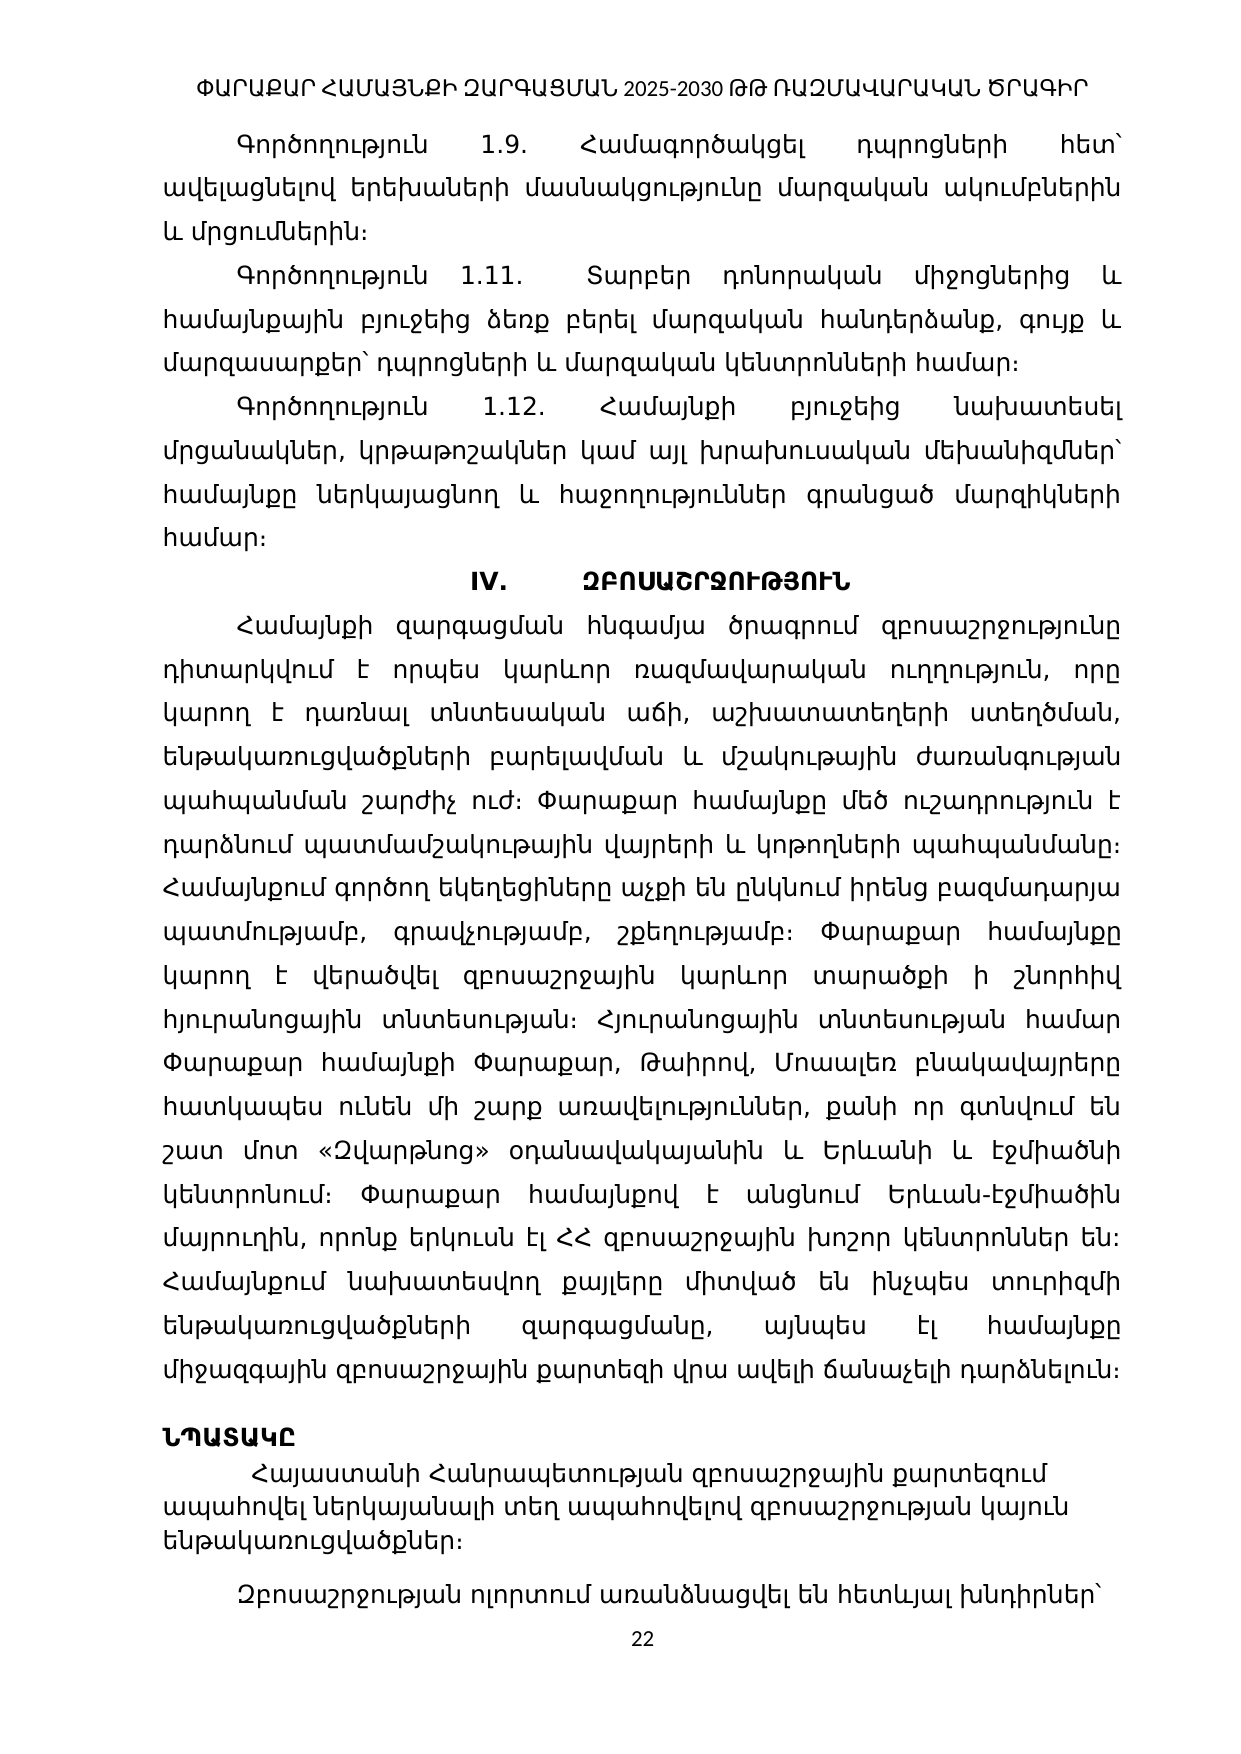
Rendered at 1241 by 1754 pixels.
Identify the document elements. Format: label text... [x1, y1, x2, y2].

list Գործողություն 1.9. Համագործակցել դպրոցների հետ՝ ավելացնելով երեխաների մասնակցությունը մարզական ակումբներին և մրցումներին։ [162, 130, 1122, 247]
list Գործողություն 1.11. Տարբեր դոնորական միջոցներից և համայնքային բյուջեից ձեռք բերել մարզական հանդերձանք, գույք և մարզասարքեր՝ դպրոցների և մարզական կենտրոնների համար։ [162, 261, 1122, 378]
text Հայաստանի Հանրապետության զբոսաշրջային քարտեզում ապահովել ներկայանալի տեղ ապահովելով զբոսաշրջության կայուն ենթակառուցվածքներ։ [162, 1459, 1122, 1555]
text Զբոսաշրջության ոլորտում առանձնացվել են հետևյալ խնդիրներ՝ [162, 1581, 1122, 1610]
text Համայնքի զարգացման հնգամյա ծրագրում զբոսաշրջությունը դիտարկվում է որպես կարևոր ռազմավարական ուղղություն, որը կարող է դառնալ տնտեսական աճի, աշխատատեղերի ստեղծման, ենթակառուցվածքների բարելավման և մշակութային ժառանգության պահպանման շարժիչ ուժ։ Փարաքար համայնքը մեծ ուշադրություն է դարձնում պատմամշակութային վայրերի և կոթողների պահպանմանը։ Համայնքում գործող եկեղեցիները աչքի են ընկնում իրենց բազմադարյա պատմությամբ, գրավչությամբ, շքեղությամբ։ Փարաքար համայնքը կարող է վերածվել զբոսաշրջային կարևոր տարածքի ի շնորհիվ հյուրանոցային տնտեսության։ Հյուրանոցային տնտեսության համար Փարաքար համայնքի Փարաքար, Թաիրով, Մոաալեռ բնակավայրերը հատկապես ունեն մի շարք առավելություններ, քանի որ գտնվում են շատ մոտ «Զվարթնոց» օդանավակայանին և Երևանի և էջմիածնի կենտրոնում։ Փարաքար համայնքով է անցնում Երևան-էջմիածին մայրուղին, որոնք երկուսն էլ ՀՀ զբոսաշրջային խոշոր կենտրոններ են: Համայնքում նախատեսվող քայլերը միտված են ինչպես տուրիզմի ենթակառուցվածքների զարգացմանը, այնպես էլ համայնքը միջազգային զբոսաշրջային քարտեզի վրա ավելի ճանաչելի դարձնելուն։ [162, 611, 1122, 1384]
list Գործողություն 1.12. Համայնքի բյուջեից նախատեսել մրցանակներ, կրթաթոշակներ կամ այլ խրախուսական մեխանիզմներ՝ համայնքը ներկայացնող և հաջողություններ գրանցած մարզիկների համար։ [162, 392, 1122, 553]
subtitle ՆՊԱՏԱԿԸ [162, 1424, 1122, 1453]
list ԶԲՈՍԱՇՐՋՈՒԹՅՈՒՆ [162, 567, 1122, 597]
